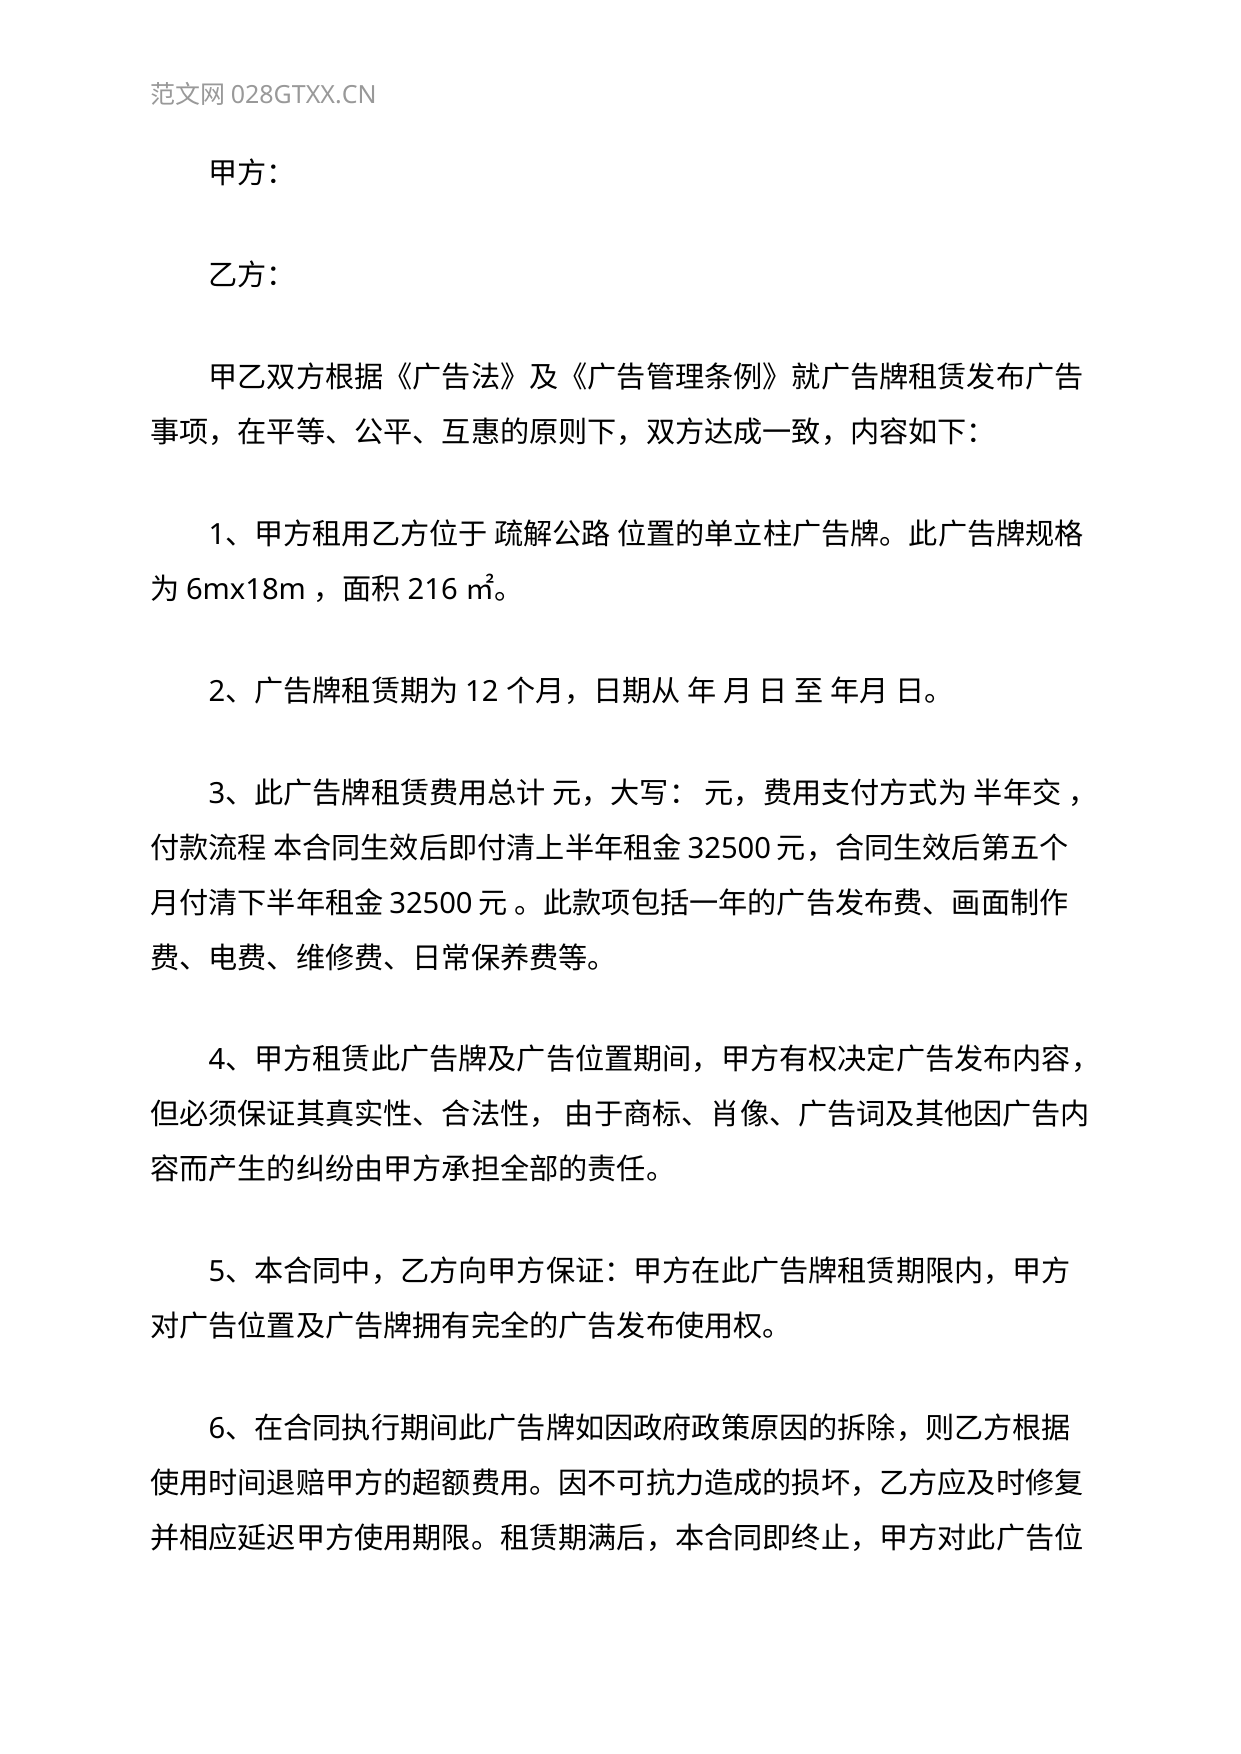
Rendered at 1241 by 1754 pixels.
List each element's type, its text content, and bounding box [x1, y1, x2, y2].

text 甲方： [150, 150, 1090, 192]
text 1、甲方租用乙方位于 疏解公路 位置的单立柱广告牌。此广告牌规格为 6mx18m ，面积 216 ㎡。 [150, 510, 1090, 608]
text 乙方： [150, 252, 1090, 294]
text 4、甲方租赁此广告牌及广告位置期间，甲方有权决定广告发布内容，但必须保证其真实性、合法性， 由于商标、肖像、广告词及其他因广告内容而产生的纠纷由甲方承担全部的责任。 [150, 1036, 1090, 1188]
text 3、此广告牌租赁费用总计 元，大写： 元，费用支付方式为 半年交 ，付款流程 本合同生效后即付清上半年租金32500元，合同生效后第五个月付清下半年租金32500元 。此款项包括一年的广告发布费、画面制作费、电费、维修费、日常保养费等。 [150, 769, 1090, 976]
text 5、本合同中，乙方向甲方保证：甲方在此广告牌租赁期限内，甲方对广告位置及广告牌拥有完全的广告发布使用权。 [150, 1248, 1090, 1345]
text 2、广告牌租赁期为 12 个月，日期从 年 月 日 至 年月 日。 [150, 667, 1090, 709]
text 甲乙双方根据《广告法》及《广告管理条例》就广告牌租赁发布广告事项，在平等、公平、互惠的原则下，双方达成一致，内容如下： [150, 353, 1090, 451]
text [150, 1404, 1090, 1557]
